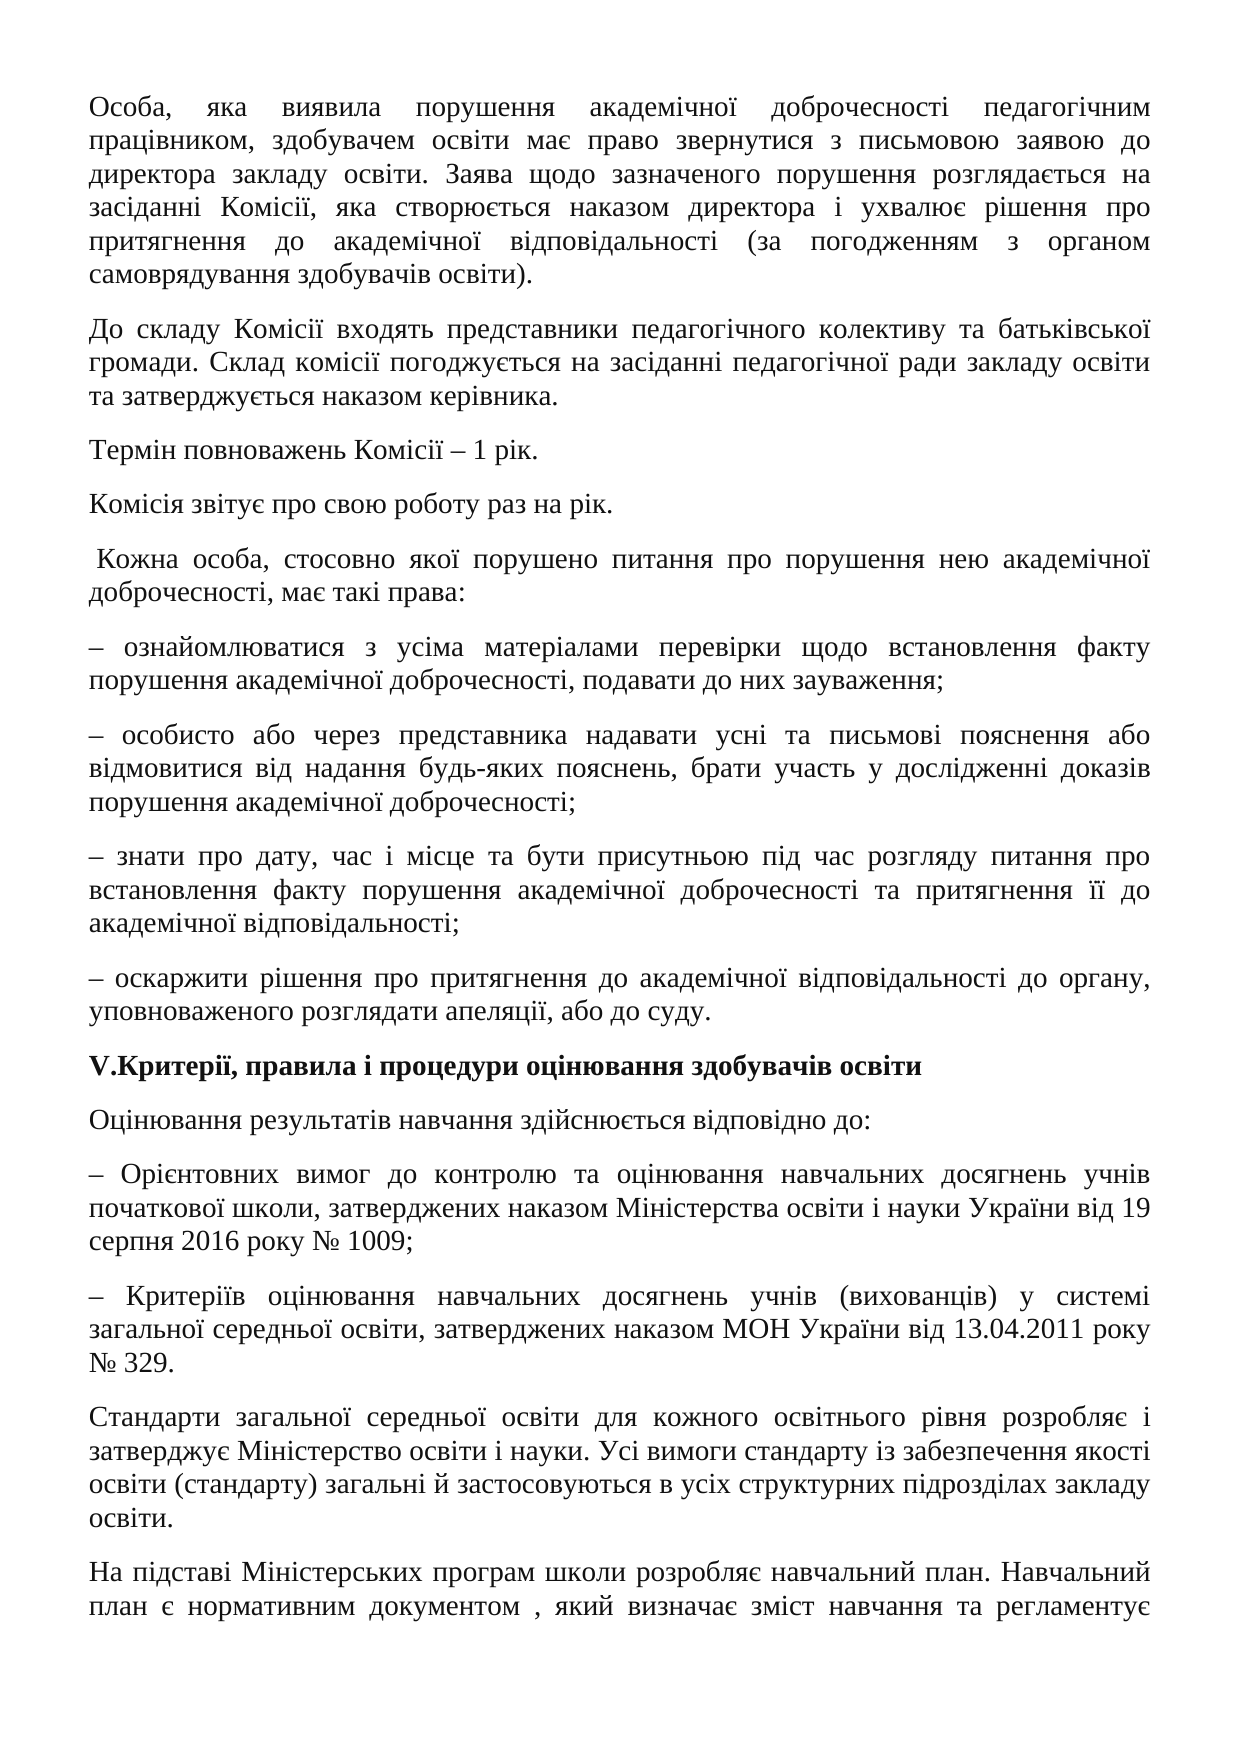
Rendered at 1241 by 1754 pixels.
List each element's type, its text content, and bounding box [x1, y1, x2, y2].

text Стандарти загальної середньої освіти для кожного освітнього рівня розробляє і затверджує Міністерство освіти і науки. Усі вимоги стандарту із забезпечення якості освіти (стандарту) загальні й застосовуються в усіх структурних підрозділах закладу освіти. [89, 1399, 1152, 1533]
text – особисто або через представника надавати усні та письмові пояснення або відмовитися від надання будь-яких пояснень, брати участь у дослідженні доказів порушення академічної доброчесності; [89, 717, 1152, 817]
text Кожна особа, стосовно якої порушено питання про порушення нею академічної доброчесності, має такі права: [89, 541, 1152, 608]
text Термін повноважень Комісії – 1 рік. [89, 432, 1152, 466]
text – знати про дату, час і місце та бути присутньою під час розгляду питання про встановлення факту порушення академічної доброчесності та притягнення її до академічної відповідальності; [89, 838, 1152, 939]
text – ознайомлюватися з усіма матеріалами перевірки щодо встановлення факту порушення академічної доброчесності, подавати до них зауваження; [89, 629, 1152, 696]
text – Критеріїв оцінювання навчальних досягнень учнів (вихованців) у системі загальної середньої освіти, затверджених наказом МОН України від 13.04.2011 року № 329. [89, 1278, 1152, 1378]
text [89, 1554, 1152, 1621]
text Комісія звітує про свою роботу раз на рік. [89, 487, 1152, 520]
text – Орієнтовних вимог до контролю та оцінювання навчальних досягнень учнів початкової школи, затверджених наказом Міністерства освіти і науки України від 19 серпня 2016 року № 1009; [89, 1156, 1152, 1257]
text Оцінювання результатів навчання здійснюється відповідно до: [89, 1102, 1152, 1136]
text – оскаржити рішення про притягнення до академічної відповідальності до органу, уповноваженого розглядати апеляції, або до суду. [89, 960, 1152, 1027]
text Особа, яка виявила порушення академічної доброчесності педагогічним працівником, здобувачем освіти має право звернутися з письмовою заявою до директора закладу освіти. Заява щодо зазначеного порушення розглядається на засіданні Комісії, яка створюється наказом директора і ухвалює рішення про притягнення до академічної відповідальності (за погодженням з органом самоврядування здобувачів освіти). [89, 89, 1152, 290]
text V.Критерії, правила і процедури оцінювання здобувачів освіти [89, 1048, 1152, 1081]
text До складу Комісії входять представники педагогічного колективу та батьківської громади. Склад комісії погоджується на засіданні педагогічної ради закладу освіти та затверджується наказом керівника. [89, 311, 1152, 411]
